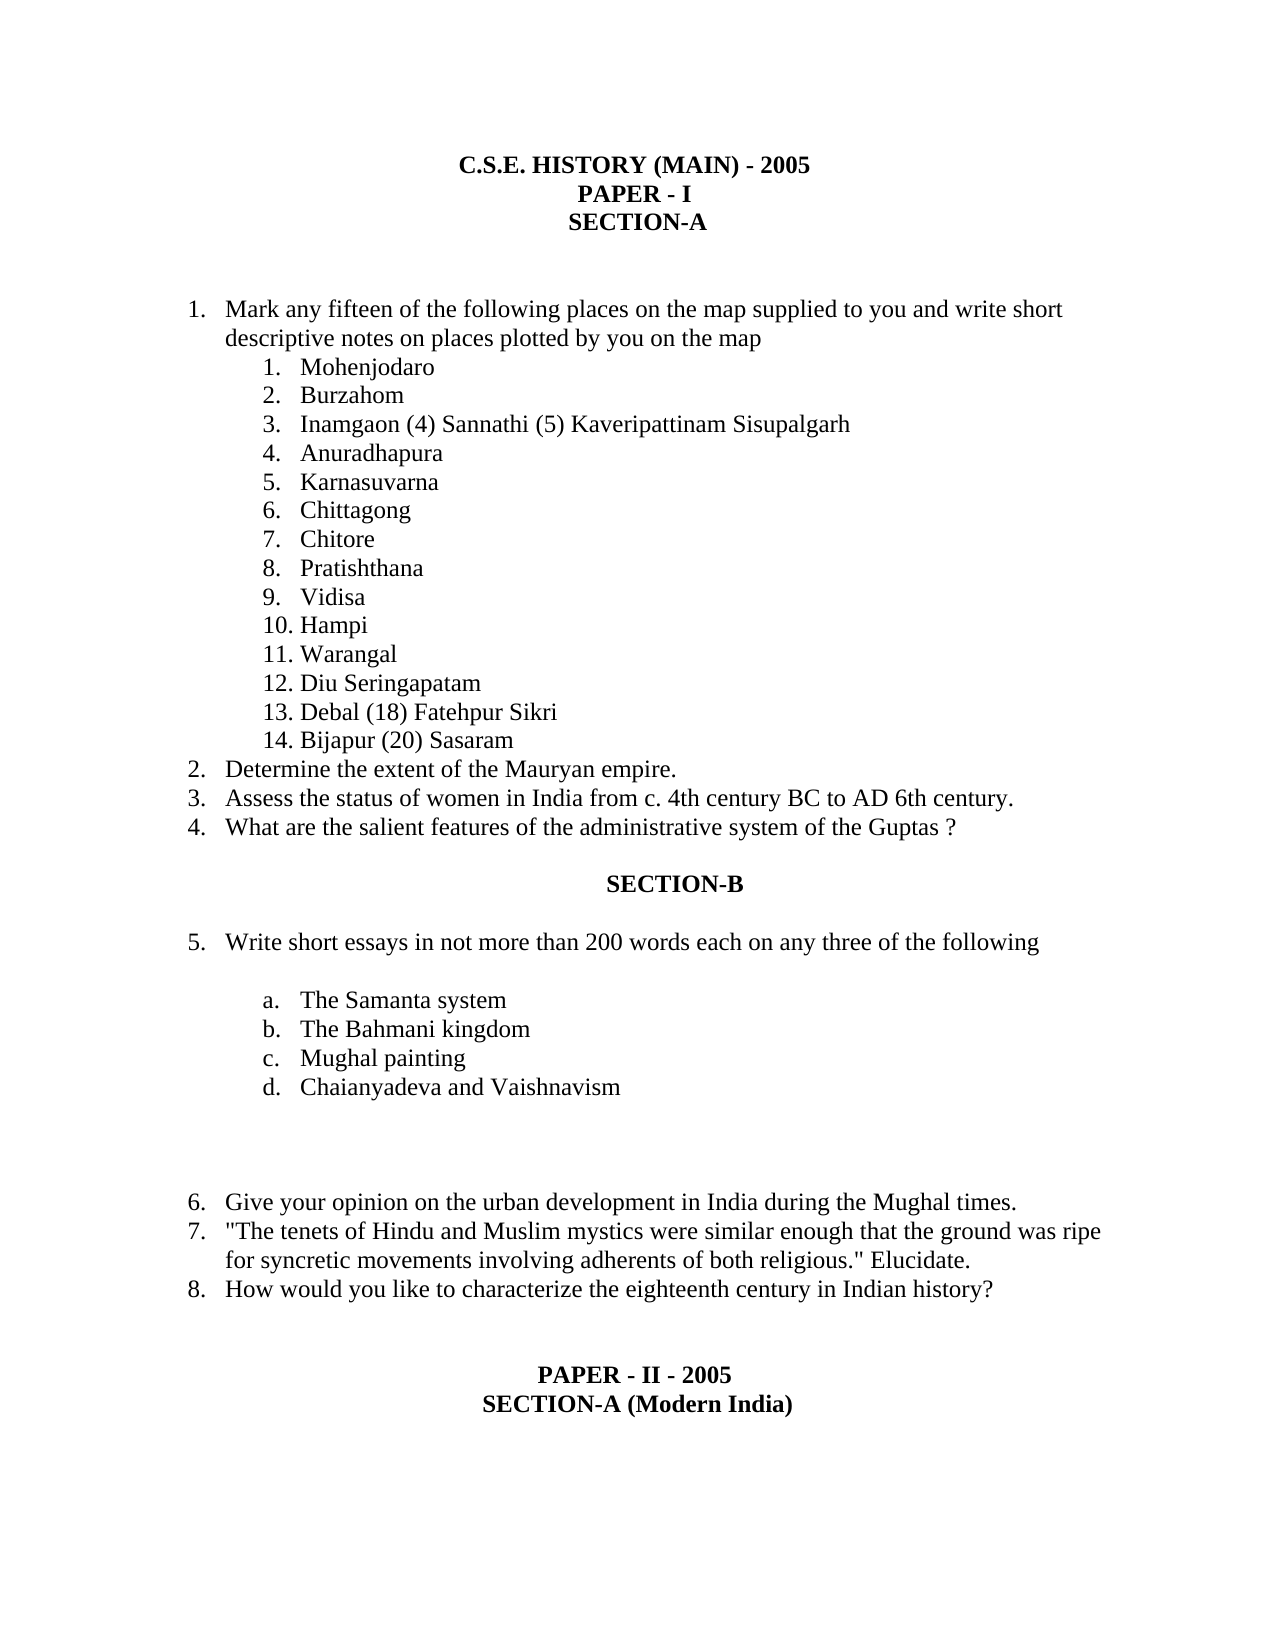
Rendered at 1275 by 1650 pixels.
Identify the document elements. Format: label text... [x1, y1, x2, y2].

list Bijapur (20) Sasaram [262, 725, 1125, 754]
list Assess the status of women in India from c. 4th century BC to AD 6th century. [187, 783, 1125, 812]
list Anuradhapura [262, 438, 1125, 467]
list Mughal painting [262, 1043, 1125, 1072]
list Debal (18) Fatehpur Sikri [262, 697, 1125, 725]
list Pratishthana [262, 553, 1125, 582]
list Hampi [262, 610, 1125, 639]
list Chaianyadeva and Vaishnavism [262, 1072, 1125, 1100]
list Inamgaon (4) Sannathi (5) Kaveripattinam Sisupalgarh [262, 409, 1125, 438]
text SECTION-B [225, 869, 1125, 898]
list Karnasuvarna [262, 467, 1125, 495]
list Burzahom [262, 380, 1125, 409]
list Warangal [262, 639, 1125, 668]
list Give your opinion on the urban development in India during the Mughal times. [187, 1187, 1125, 1216]
text PAPER - II - 2005 SECTION-A (Modern India) [150, 1360, 1125, 1418]
list Diu Seringapatam [262, 668, 1125, 697]
list Chittagong [262, 495, 1125, 524]
list Mohenjodaro [262, 352, 1125, 380]
list "The tenets of Hindu and Muslim mystics were similar enough that the ground was ripe for syncretic movements involving adherents of both religious." Elucidate. [187, 1216, 1125, 1274]
list The Samanta system [262, 985, 1125, 1014]
list Determine the extent of the Mauryan empire. [187, 754, 1125, 783]
list Write short essays in not more than 200 words each on any three of the following [187, 927, 1125, 956]
list Chitore [262, 524, 1125, 553]
text C.S.E. HISTORY (MAIN) - 2005 PAPER - I SECTION-A [150, 150, 1125, 236]
list What are the salient features of the administrative system of the Guptas ? [187, 812, 1125, 840]
list Vidisa [262, 582, 1125, 610]
list How would you like to characterize the eighteenth century in Indian history? [187, 1274, 1125, 1302]
list The Bahmani kingdom [262, 1014, 1125, 1043]
list Mark any fifteen of the following places on the map supplied to you and write short descriptive notes on places plotted by you on the map [187, 294, 1125, 352]
